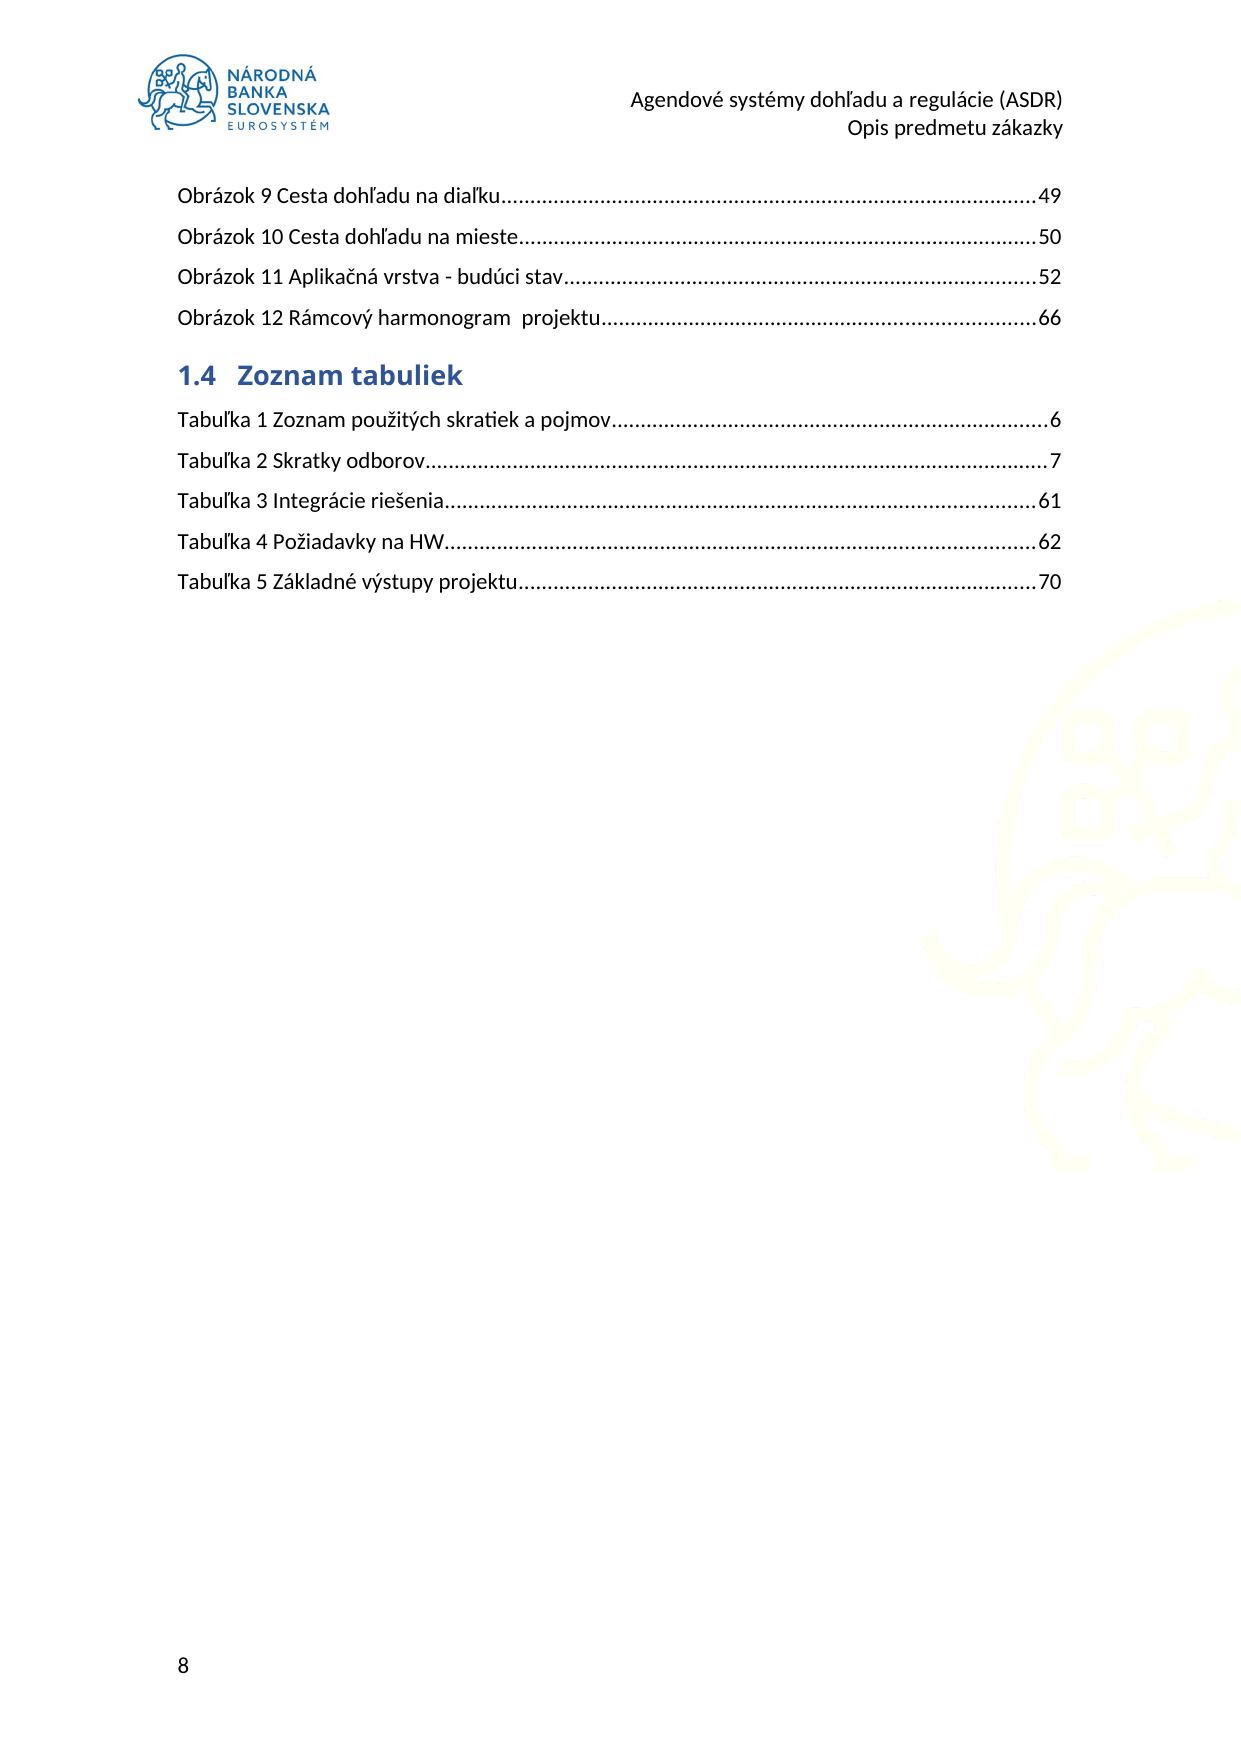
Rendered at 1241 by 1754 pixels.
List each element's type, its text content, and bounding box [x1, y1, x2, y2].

text Tabuľka 1 Zoznam použitých skratiek a pojmov 6 [177, 405, 1063, 433]
text Obrázok 10 Cesta dohľadu na mieste 50 [177, 222, 1063, 250]
subtitle Zoznam tabuliek [177, 356, 1063, 393]
text Obrázok 11 Aplikačná vrstva - budúci stav 52 [177, 262, 1063, 291]
text Tabuľka 5 Základné výstupy projektu 70 [177, 567, 1063, 596]
text Tabuľka 3 Integrácie riešenia 61 [177, 486, 1063, 514]
text Obrázok 12 Rámcový harmonogram projektu 66 [177, 303, 1063, 331]
text Obrázok 9 Cesta dohľadu na diaľku 49 [177, 181, 1063, 209]
text Tabuľka 4 Požiadavky na HW 62 [177, 527, 1063, 555]
text Tabuľka 2 Skratky odborov 7 [177, 446, 1063, 474]
picture [137, 51, 332, 134]
